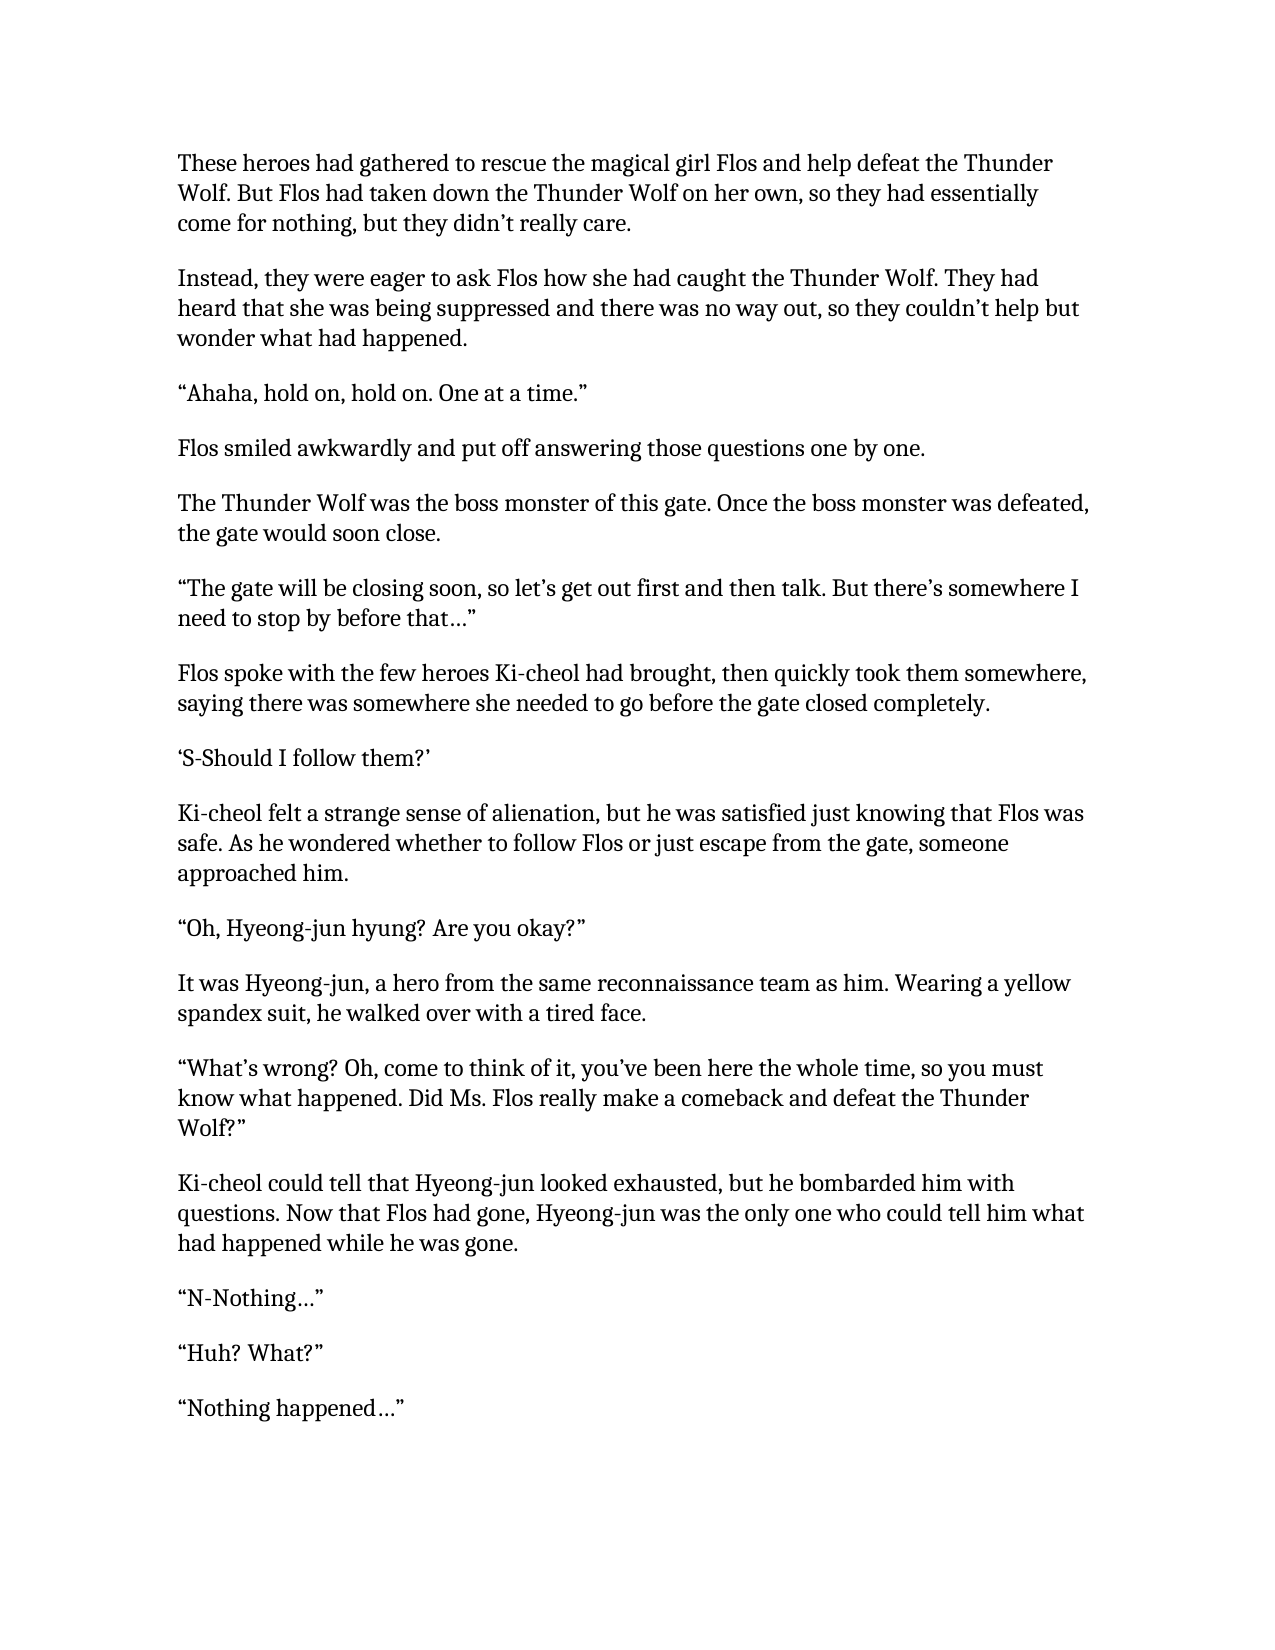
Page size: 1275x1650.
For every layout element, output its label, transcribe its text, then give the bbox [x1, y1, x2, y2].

text “The gate will be closing soon, so let’s get out first and then talk. But there’s somewhere I need to stop by before that…” [177, 573, 1098, 633]
text Ki-cheol felt a strange sense of alienation, but he was satisfied just knowing that Flos was safe. As he wondered whether to follow Flos or just escape from the gate, someone approached him. [177, 798, 1098, 888]
text Flos spoke with the few heroes Ki-cheol had brought, then quickly took them somewhere, saying there was somewhere she needed to go before the gate closed completely. [177, 658, 1098, 718]
text “Oh, Hyeong-jun hyung? Are you okay?” [177, 913, 1098, 943]
text “Nothing happened…” [177, 1393, 1098, 1423]
text Instead, they were eager to ask Flos how she had caught the Thunder Wolf. They had heard that she was being suppressed and there was no way out, so they couldn’t help but wonder what had happened. [177, 263, 1098, 353]
text ‘S-Should I follow them?’ [177, 743, 1098, 773]
text “N-Nothing…” [177, 1283, 1098, 1313]
text These heroes had gathered to rescue the magical girl Flos and help defeat the Thunder Wolf. But Flos had taken down the Thunder Wolf on her own, so they had essentially come for nothing, but they didn’t really care. [177, 148, 1098, 238]
text Flos smiled awkwardly and put off answering those questions one by one. [177, 433, 1098, 463]
text Ki-cheol could tell that Hyeong-jun looked exhausted, but he bombarded him with questions. Now that Flos had gone, Hyeong-jun was the only one who could tell him what had happened while he was gone. [177, 1168, 1098, 1258]
text The Thunder Wolf was the boss monster of this gate. Once the boss monster was defeated, the gate would soon close. [177, 488, 1098, 548]
text “Ahaha, hold on, hold on. One at a time.” [177, 378, 1098, 408]
text It was Hyeong-jun, a hero from the same reconnaissance team as him. Wearing a yellow spandex suit, he walked over with a tired face. [177, 968, 1098, 1028]
text “Huh? What?” [177, 1338, 1098, 1368]
text “What’s wrong? Oh, come to think of it, you’ve been here the whole time, so you must know what happened. Did Ms. Flos really make a comeback and defeat the Thunder Wolf?” [177, 1053, 1098, 1143]
